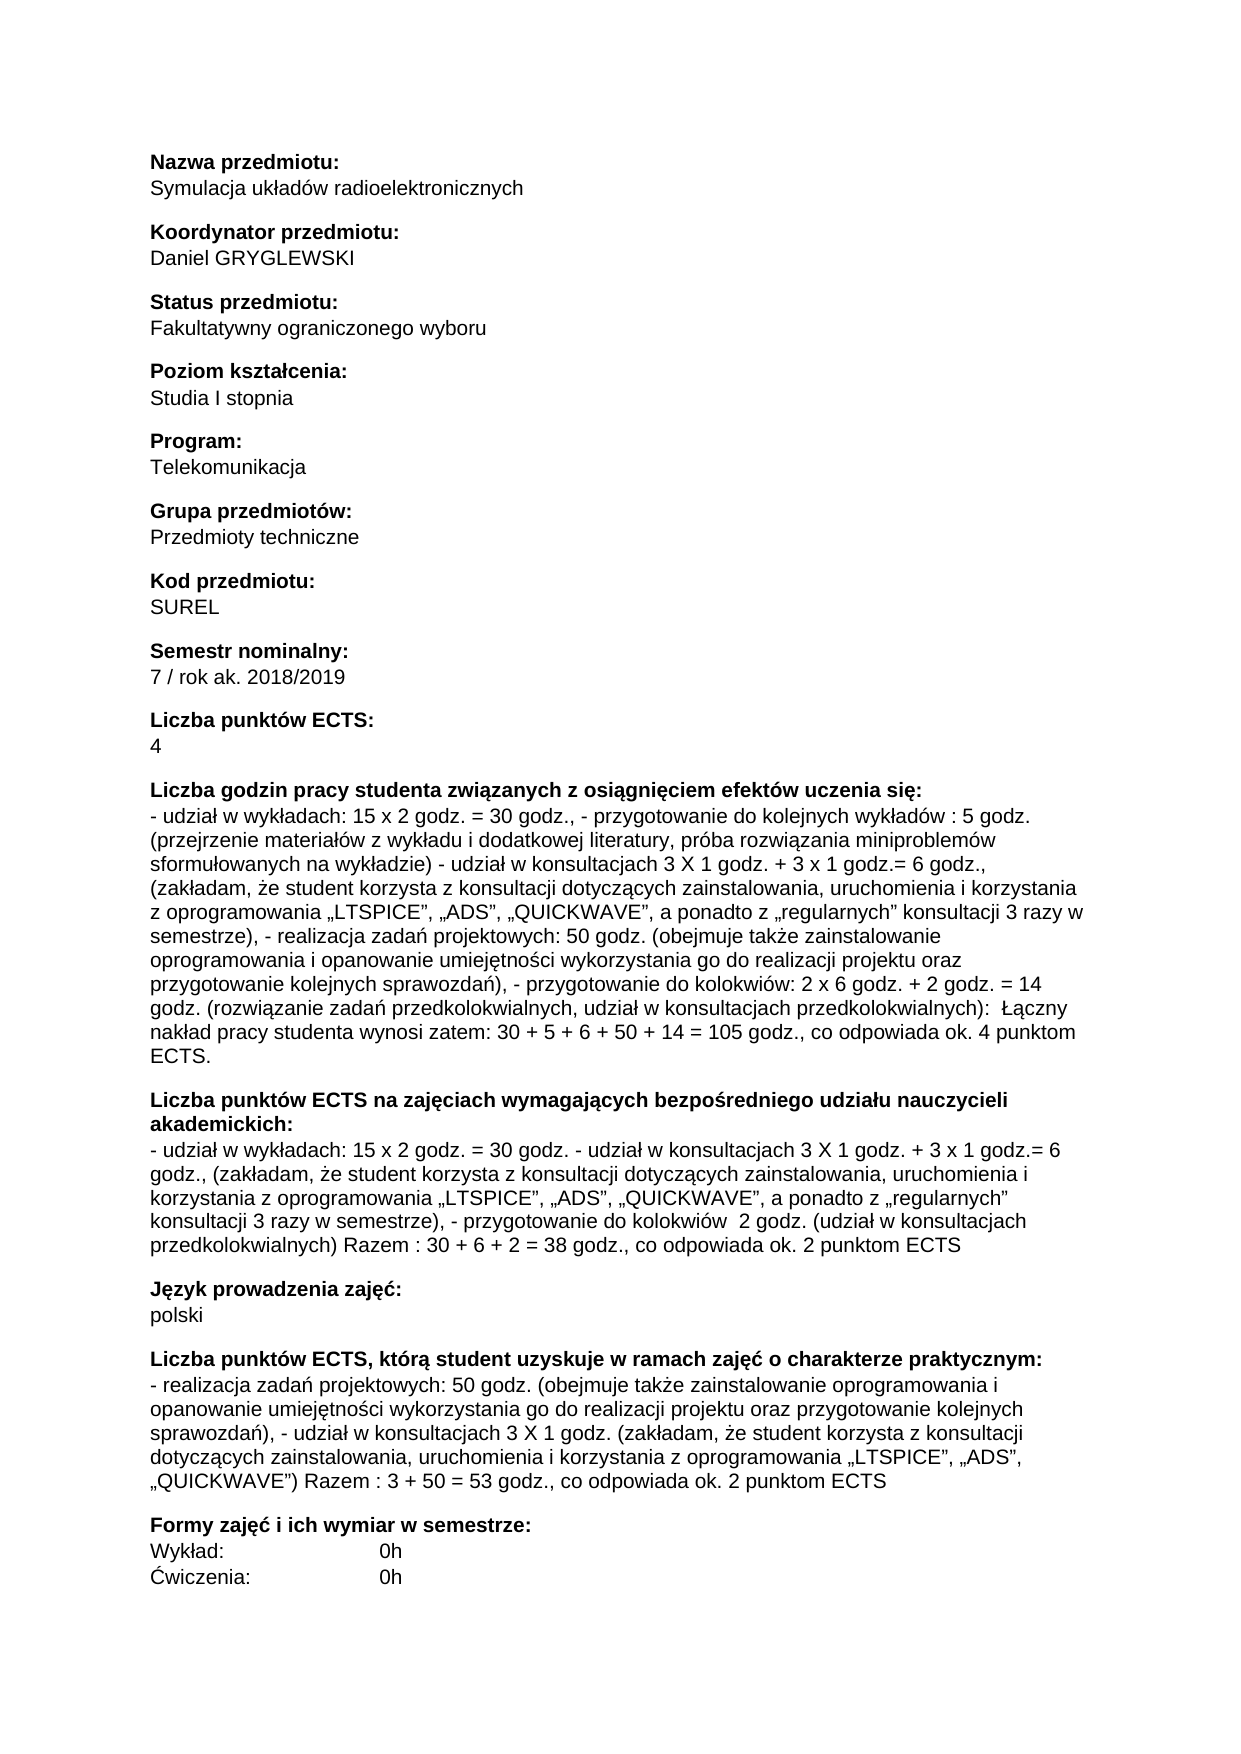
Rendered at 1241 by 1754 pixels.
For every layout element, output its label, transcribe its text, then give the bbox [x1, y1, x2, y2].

text Semestr nominalny: [150, 638, 1090, 662]
text SUREL [150, 595, 1090, 619]
text Liczba punktów ECTS, którą student uzyskuje w ramach zajęć o charakterze praktycznym: [150, 1347, 1090, 1371]
text Kod przedmiotu: [150, 569, 1090, 593]
text 7 / rok ak. 2018/2019 [150, 664, 1090, 688]
text 4 [150, 734, 1090, 758]
text - udział w wykładach: 15 x 2 godz. = 30 godz., - przygotowanie do kolejnych wykładów : 5 godz. (przejrzenie materiałów z wykładu i dodatkowej literatury, próba rozwiązania miniproblemów sformułowanych na wykładzie) - udział w konsultacjach 3 X 1 godz. + 3 x 1 godz.= 6 godz., (zakładam, że student korzysta z konsultacji dotyczących zainstalowania, uruchomienia i korzystania z oprogramowania „LTSPICE”, „ADS”, „QUICKWAVE”, a ponadto z „regularnych” konsultacji 3 razy w semestrze), - realizacja zadań projektowych: 50 godz. (obejmuje także zainstalowanie oprogramowania i opanowanie umiejętności wykorzystania go do realizacji projektu oraz przygotowanie kolejnych sprawozdań), - przygotowanie do kolokwiów: 2 x 6 godz. + 2 godz. = 14 godz. (rozwiązanie zadań przedkolokwialnych, udział w konsultacjach przedkolokwialnych): Łączny nakład pracy studenta wynosi zatem: 30 + 5 + 6 + 50 + 14 = 105 godz., co odpowiada ok. 4 punktom ECTS. [150, 804, 1090, 1068]
text - udział w wykładach: 15 x 2 godz. = 30 godz. - udział w konsultacjach 3 X 1 godz. + 3 x 1 godz.= 6 godz., (zakładam, że student korzysta z konsultacji dotyczących zainstalowania, uruchomienia i korzystania z oprogramowania „LTSPICE”, „ADS”, „QUICKWAVE”, a ponadto z „regularnych” konsultacji 3 razy w semestrze), - przygotowanie do kolokwiów 2 godz. (udział w konsultacjach przedkolokwialnych) Razem : 30 + 6 + 2 = 38 godz., co odpowiada ok. 2 punktom ECTS [150, 1137, 1090, 1257]
text Daniel GRYGLEWSKI [150, 246, 1090, 270]
text Koordynator przedmiotu: [150, 220, 1090, 244]
text Symulacja układów radioelektronicznych [150, 176, 1090, 200]
text Język prowadzenia zajęć: [150, 1277, 1090, 1301]
text Poziom kształcenia: [150, 359, 1090, 383]
text Studia I stopnia [150, 385, 1090, 409]
text Liczba punktów ECTS na zajęciach wymagających bezpośredniego udziału nauczycieli akademickich: [150, 1087, 1090, 1135]
text Liczba punktów ECTS: [150, 708, 1090, 732]
table_cell 0h [369, 1564, 597, 1589]
text Status przedmiotu: [150, 289, 1090, 313]
text Grupa przedmiotów: [150, 499, 1090, 523]
text Formy zajęć i ich wymiar w semestrze: [150, 1512, 1090, 1536]
text Fakultatywny ograniczonego wyboru [150, 316, 1090, 339]
text Nazwa przedmiotu: [150, 150, 1090, 174]
table_header Wykład: [140, 1539, 367, 1563]
text Telekomunikacja [150, 455, 1090, 479]
text - realizacja zadań projektowych: 50 godz. (obejmuje także zainstalowanie oprogramowania i opanowanie umiejętności wykorzystania go do realizacji projektu oraz przygotowanie kolejnych sprawozdań), - udział w konsultacjach 3 X 1 godz. (zakładam, że student korzysta z konsultacji dotyczących zainstalowania, uruchomienia i korzystania z oprogramowania „LTSPICE”, „ADS”, „QUICKWAVE”) Razem : 3 + 50 = 53 godz., co odpowiada ok. 2 punktom ECTS [150, 1373, 1090, 1493]
text Program: [150, 429, 1090, 453]
table_header 0h [369, 1539, 597, 1563]
text Liczba godzin pracy studenta związanych z osiągnięciem efektów uczenia się: [150, 778, 1090, 802]
table_cell Ćwiczenia: [140, 1565, 367, 1589]
text Przedmioty techniczne [150, 525, 1090, 549]
text polski [150, 1303, 1090, 1327]
